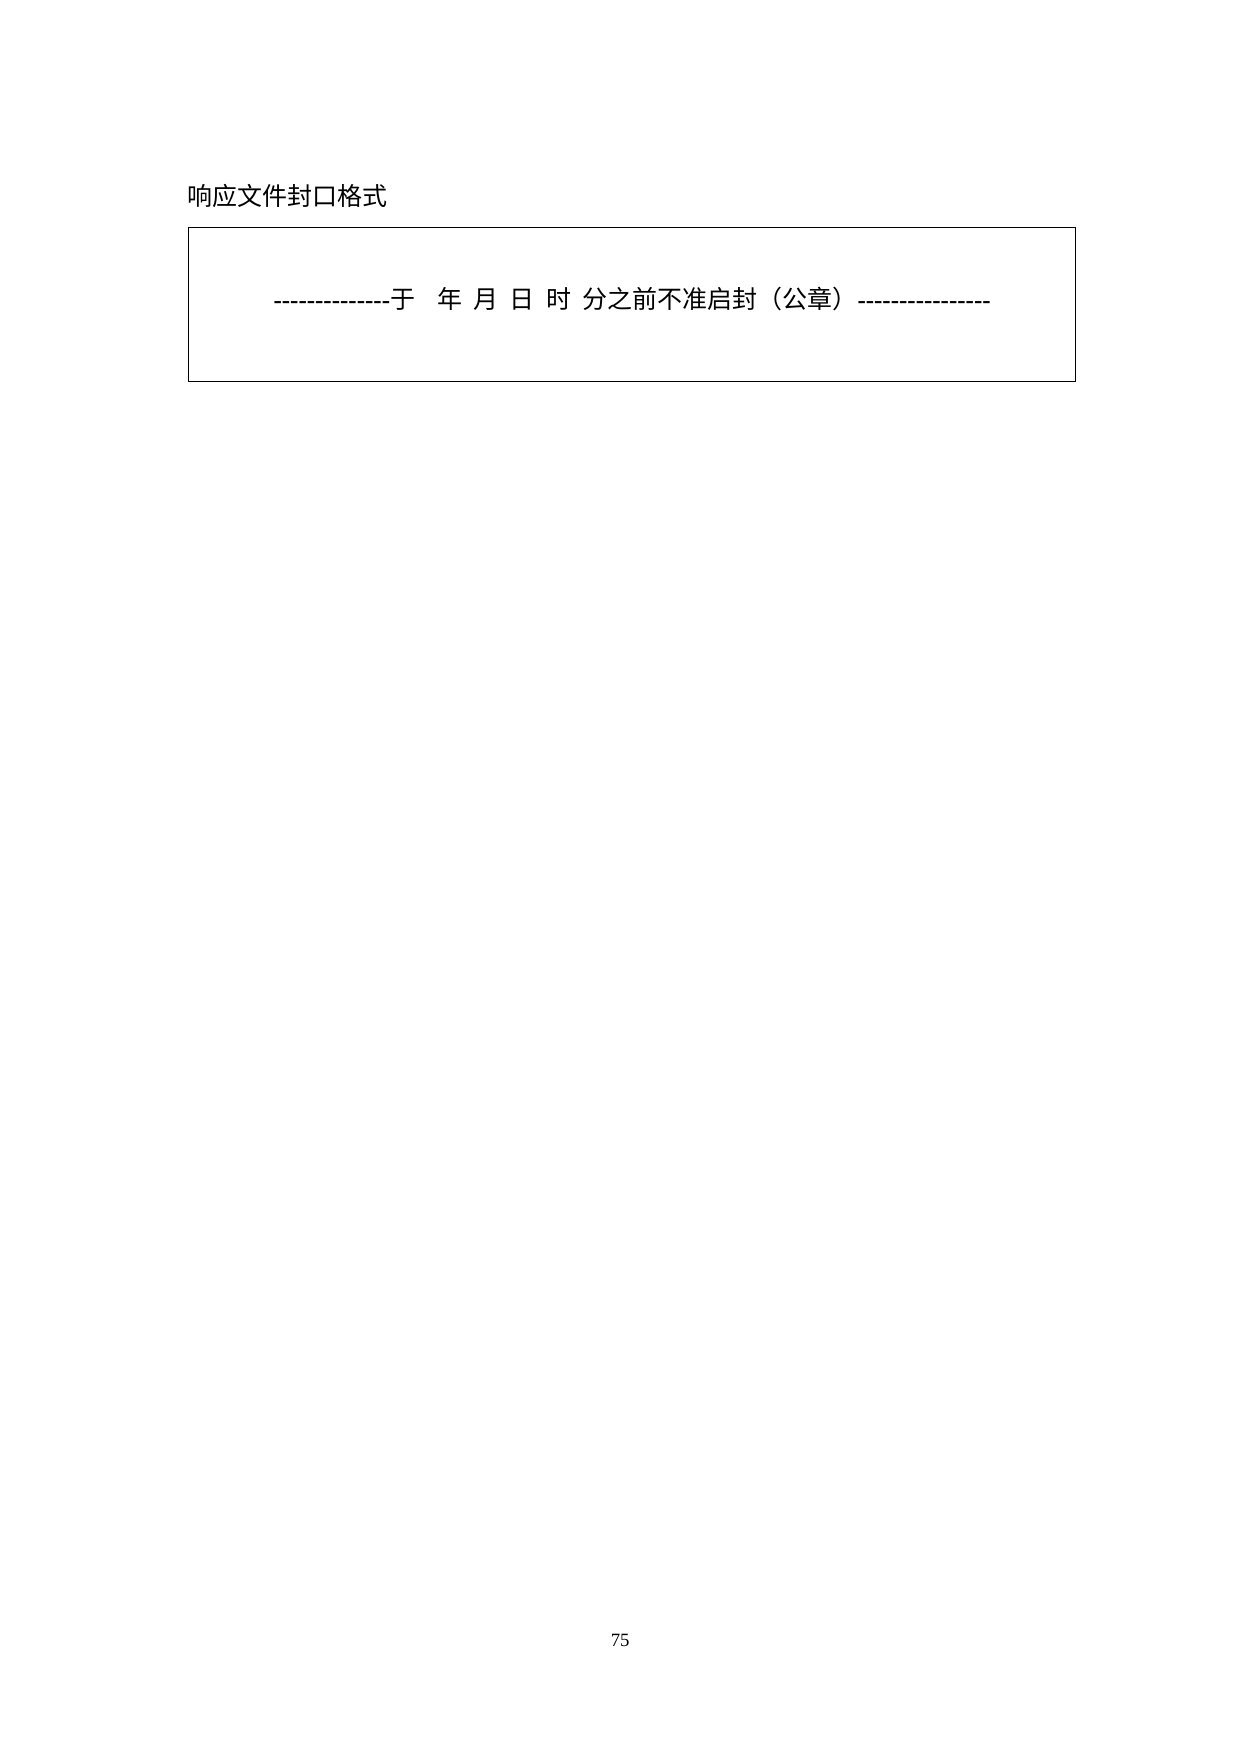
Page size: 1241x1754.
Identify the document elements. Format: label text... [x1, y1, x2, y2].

text 响应文件封口格式 [187, 162, 1053, 227]
table_header --------------于 年 月 日 时 分之前不准启封（公章）---------------- [189, 228, 1075, 381]
